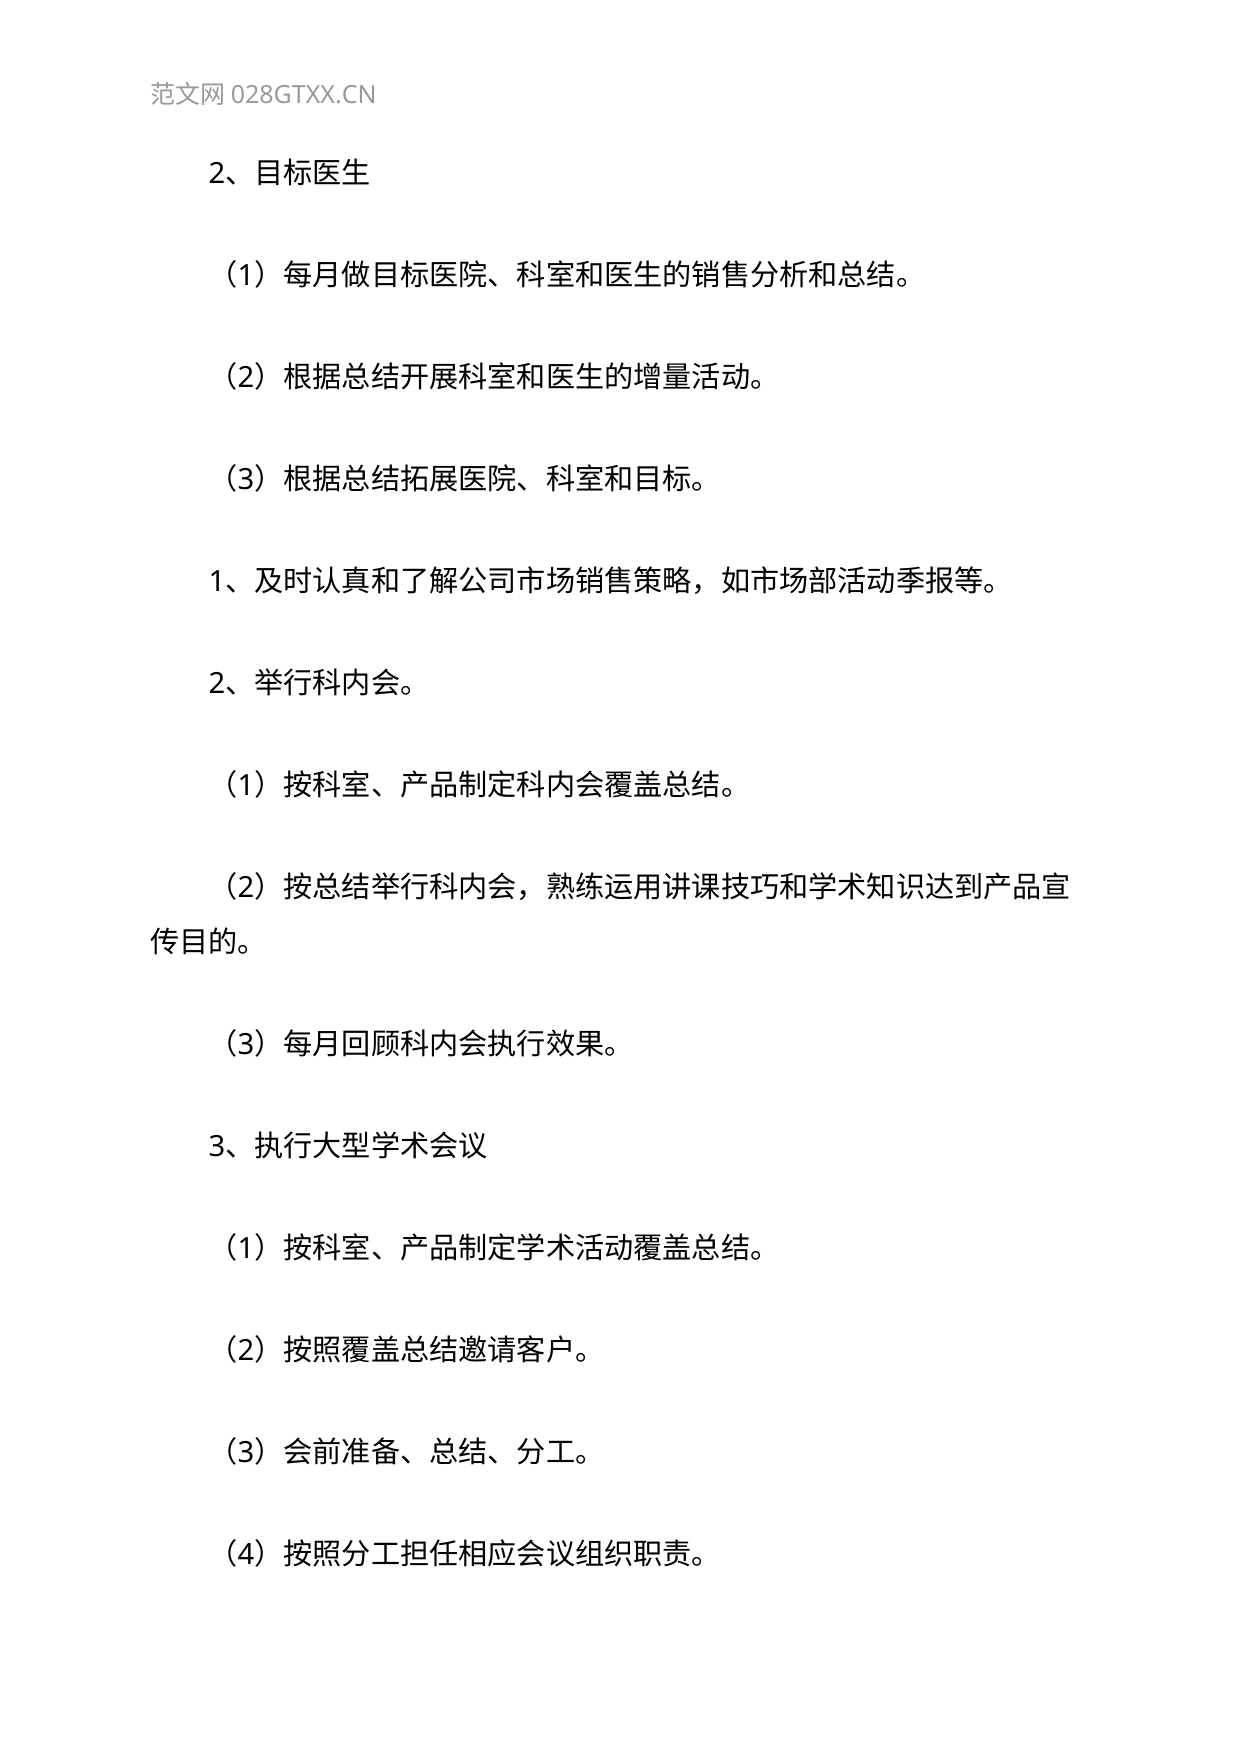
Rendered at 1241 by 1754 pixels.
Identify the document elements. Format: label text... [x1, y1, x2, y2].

text 2、举行科内会。 [150, 660, 1090, 702]
text （2）按总结举行科内会，熟练运用讲课技巧和学术知识达到产品宣传目的。 [150, 864, 1090, 961]
text （4）按照分工担任相应会议组织职责。 [150, 1531, 1090, 1573]
text （2）按照覆盖总结邀请客户。 [150, 1327, 1090, 1369]
text （3）会前准备、总结、分工。 [150, 1428, 1090, 1471]
text （1）每月做目标医院、科室和医生的销售分析和总结。 [150, 252, 1090, 294]
text 3、执行大型学术会议 [150, 1123, 1090, 1165]
text 1、及时认真和了解公司市场销售策略，如市场部活动季报等。 [150, 558, 1090, 600]
text （3）根据总结拓展医院、科室和目标。 [150, 456, 1090, 498]
text （1）按科室、产品制定学术活动覆盖总结。 [150, 1224, 1090, 1267]
text 2、目标医生 [150, 150, 1090, 192]
text （1）按科室、产品制定科内会覆盖总结。 [150, 762, 1090, 804]
text （2）根据总结开展科室和医生的增量活动。 [150, 354, 1090, 396]
text （3）每月回顾科内会执行效果。 [150, 1021, 1090, 1063]
